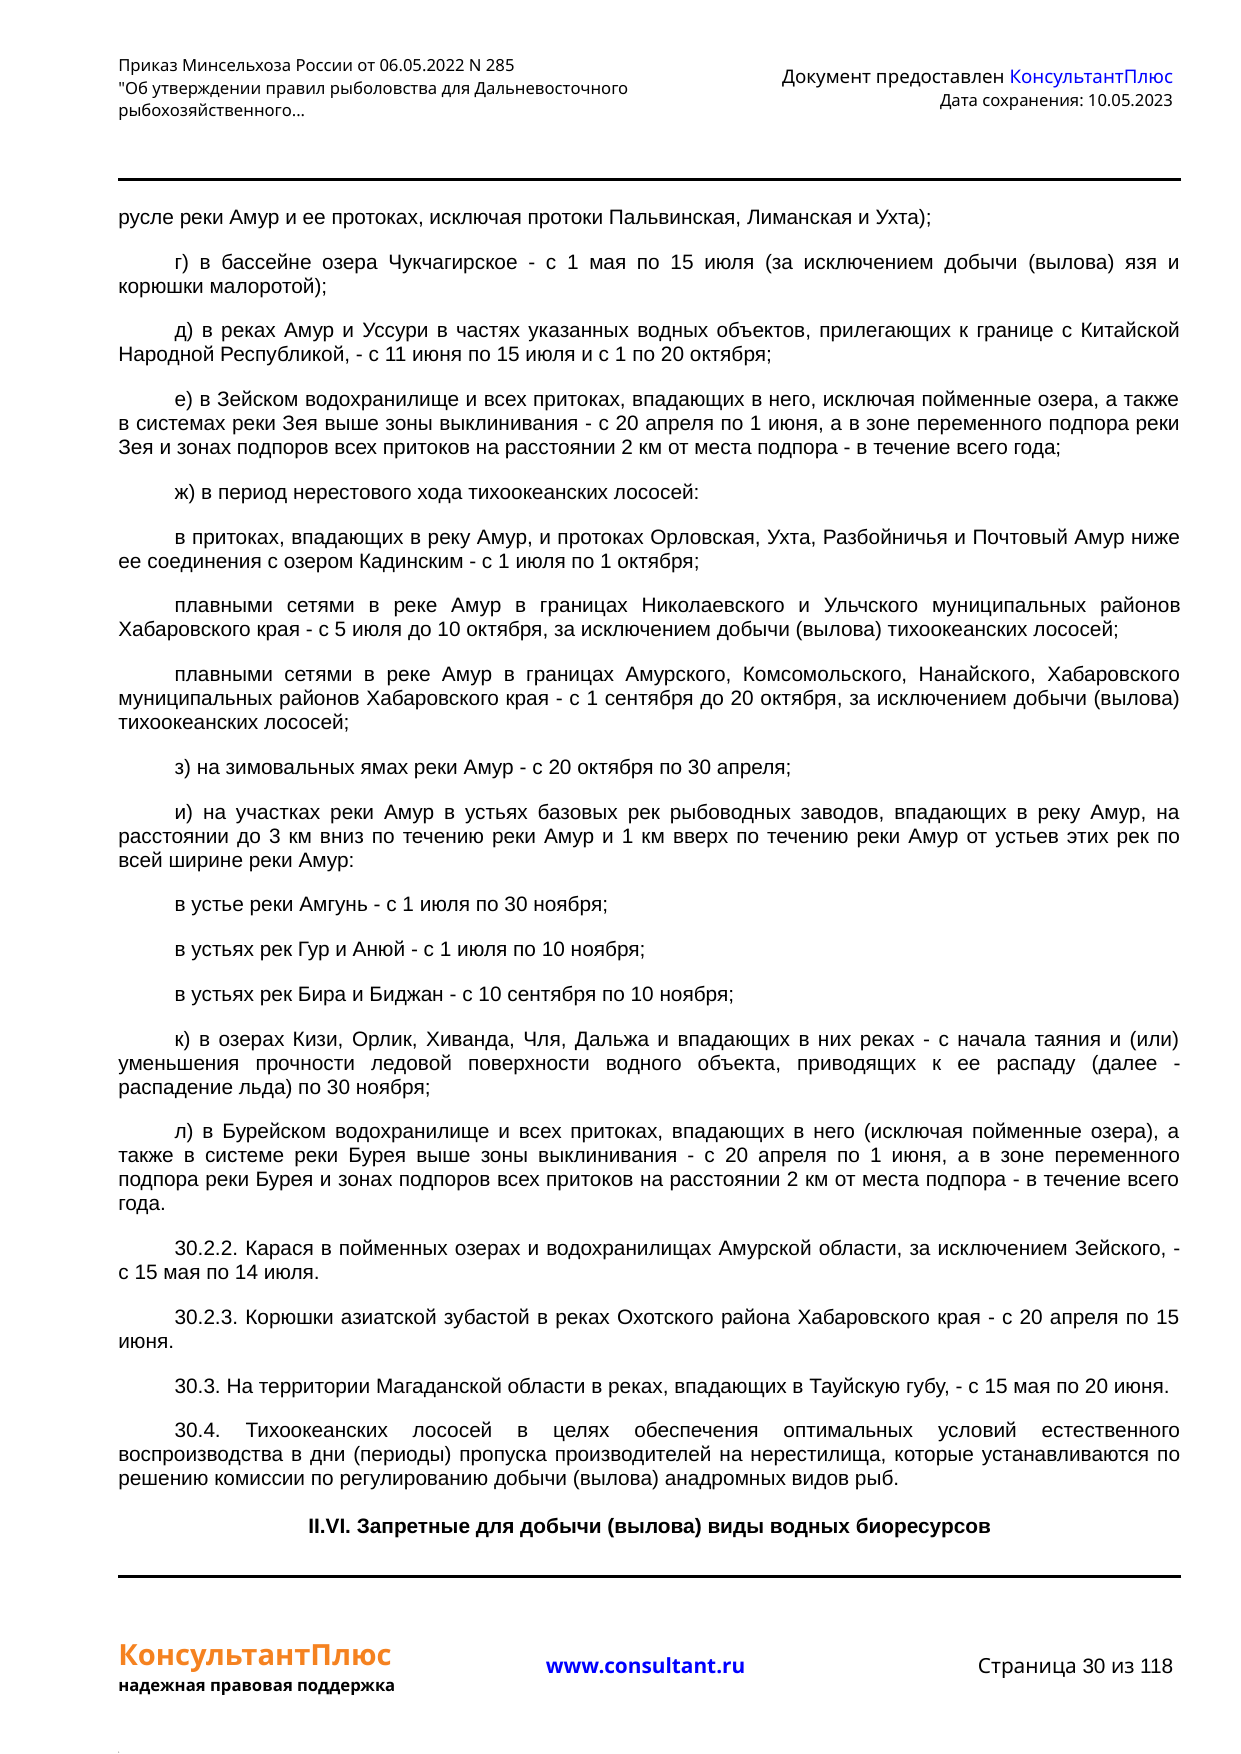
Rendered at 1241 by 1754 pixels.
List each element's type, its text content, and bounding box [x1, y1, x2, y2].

text 30.2.3. Корюшки азиатской зубастой в реках Охотского района Хабаровского края - с 20 апреля по 15 июня. [118, 1305, 1181, 1353]
text 30.2.2. Карася в пойменных озерах и водохранилищах Амурской области, за исключением Зейского, - с 15 мая по 14 июля. [118, 1236, 1181, 1284]
text г) в бассейне озера Чукчагирское - с 1 мая по 15 июля (за исключением добычи (вылова) язя и корюшки малоротой); [118, 249, 1181, 297]
text л) в Бурейском водохранилище и всех притоках, впадающих в него (исключая пойменные озера), а также в системе реки Бурея выше зоны выклинивания - с 20 апреля по 1 июня, а в зоне переменного подпора реки Бурея и зонах подпоров всех притоков на расстоянии 2 км от места подпора - в течение всего года. [118, 1119, 1181, 1215]
title II.VI. Запретные для добычи (вылова) виды водных биоресурсов [118, 1514, 1181, 1538]
text 30.3. На территории Магаданской области в реках, впадающих в Тауйскую губу, - с 15 мая по 20 июня. [118, 1373, 1181, 1397]
text 30.4. Тихоокеанских лососей в целях обеспечения оптимальных условий естественного воспроизводства в дни (периоды) пропуска производителей на нерестилища, которые устанавливаются по решению комиссии по регулированию добычи (вылова) анадромных видов рыб. [118, 1418, 1181, 1490]
text ж) в период нерестового хода тихоокеанских лососей: [118, 480, 1181, 504]
text к) в озерах Кизи, Орлик, Хиванда, Чля, Дальжа и впадающих в них реках - с начала таяния и (или) уменьшения прочности ледовой поверхности водного объекта, приводящих к ее распаду (далее - распадение льда) по 30 ноября; [118, 1027, 1181, 1098]
text плавными сетями в реке Амур в границах Амурского, Комсомольского, Нанайского, Хабаровского муниципальных районов Хабаровского края - с 1 сентября до 20 октября, за исключением добычи (вылова) тихоокеанских лососей; [118, 662, 1181, 734]
text и) на участках реки Амур в устьях базовых рек рыбоводных заводов, впадающих в реку Амур, на расстоянии до 3 км вниз по течению реки Амур и 1 км вверх по течению реки Амур от устьев этих рек по всей ширине реки Амур: [118, 799, 1181, 871]
text в притоках, впадающих в реку Амур, и протоках Орловская, Ухта, Разбойничья и Почтовый Амур ниже ее соединения с озером Кадинским - с 1 июля по 1 октября; [118, 524, 1181, 572]
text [118, 205, 1181, 229]
text в устье реки Амгунь - с 1 июля по 30 ноября; [118, 892, 1181, 916]
text з) на зимовальных ямах реки Амур - с 20 октября по 30 апреля; [118, 755, 1181, 779]
text е) в Зейском водохранилище и всех притоках, впадающих в него, исключая пойменные озера, а также в системах реки Зея выше зоны выклинивания - с 20 апреля по 1 июня, а в зоне переменного подпора реки Зея и зонах подпоров всех притоков на расстоянии 2 км от места подпора - в течение всего года; [118, 387, 1181, 459]
text плавными сетями в реке Амур в границах Николаевского и Ульчского муниципальных районов Хабаровского края - с 5 июля до 10 октября, за исключением добычи (вылова) тихоокеанских лососей; [118, 593, 1181, 641]
text д) в реках Амур и Уссури в частях указанных водных объектов, прилегающих к границе с Китайской Народной Республикой, - с 11 июня по 15 июля и с 1 по 20 октября; [118, 318, 1181, 366]
text в устьях рек Бира и Биджан - с 10 сентября по 10 ноября; [118, 982, 1181, 1006]
text в устьях рек Гур и Анюй - с 1 июля по 10 ноября; [118, 937, 1181, 961]
